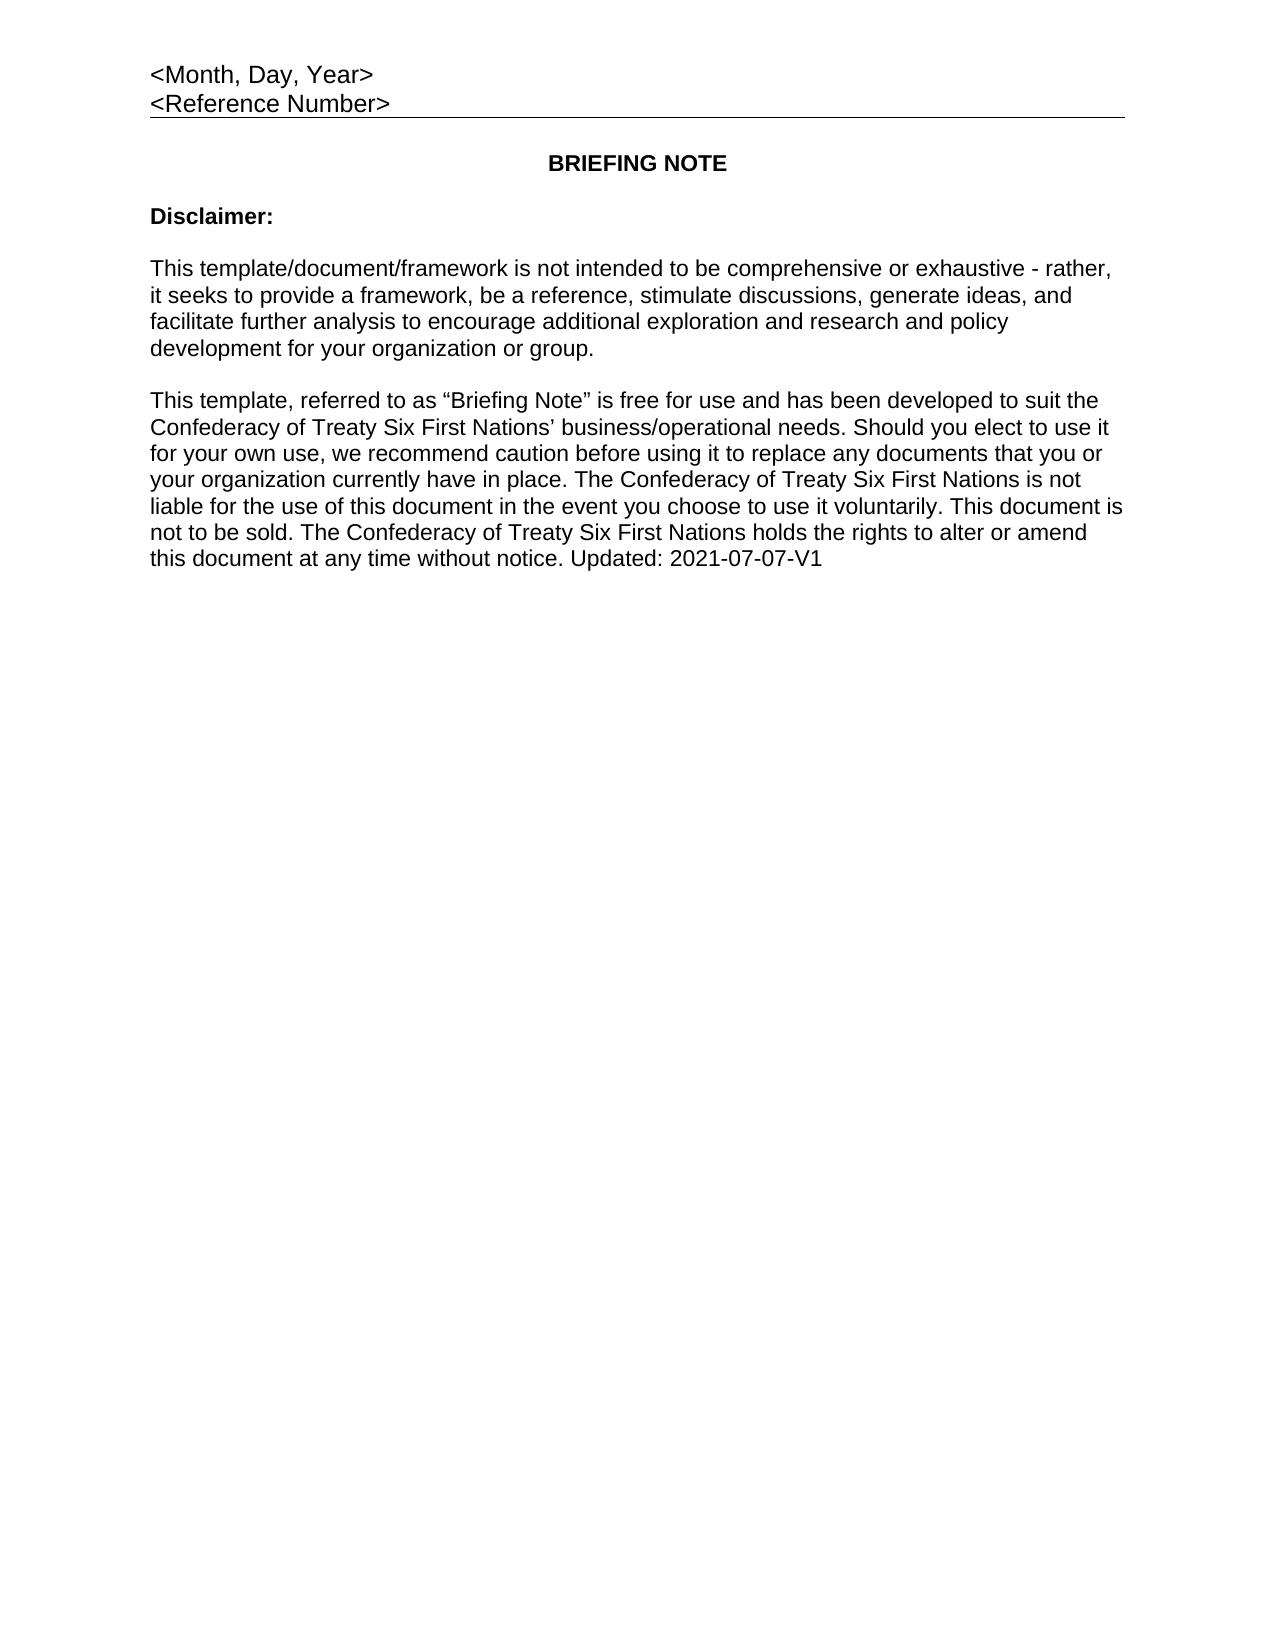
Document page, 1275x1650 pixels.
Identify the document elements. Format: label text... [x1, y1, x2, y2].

text BRIEFING NOTE [150, 150, 1125, 176]
text This template, referred to as “Briefing Note” is free for use and has been developed to suit the Confederacy of Treaty Six First Nations’ business/operational needs. Should you elect to use it for your own use, we recommend caution before using it to replace any documents that you or your organization currently have in place. The Confederacy of Treaty Six First Nations is not liable for the use of this document in the event you choose to use it voluntarily. This document is not to be sold. The Confederacy of Treaty Six First Nations holds the rights to alter or amend this document at any time without notice. Updated: 2021-07-07-V1 [150, 387, 1125, 572]
text Disclaimer: [150, 203, 1125, 229]
text This template/document/framework is not intended to be comprehensive or exhaustive - rather, it seeks to provide a framework, be a reference, stimulate discussions, generate ideas, and facilitate further analysis to encourage additional exploration and research and policy development for your organization or group. [150, 255, 1125, 361]
